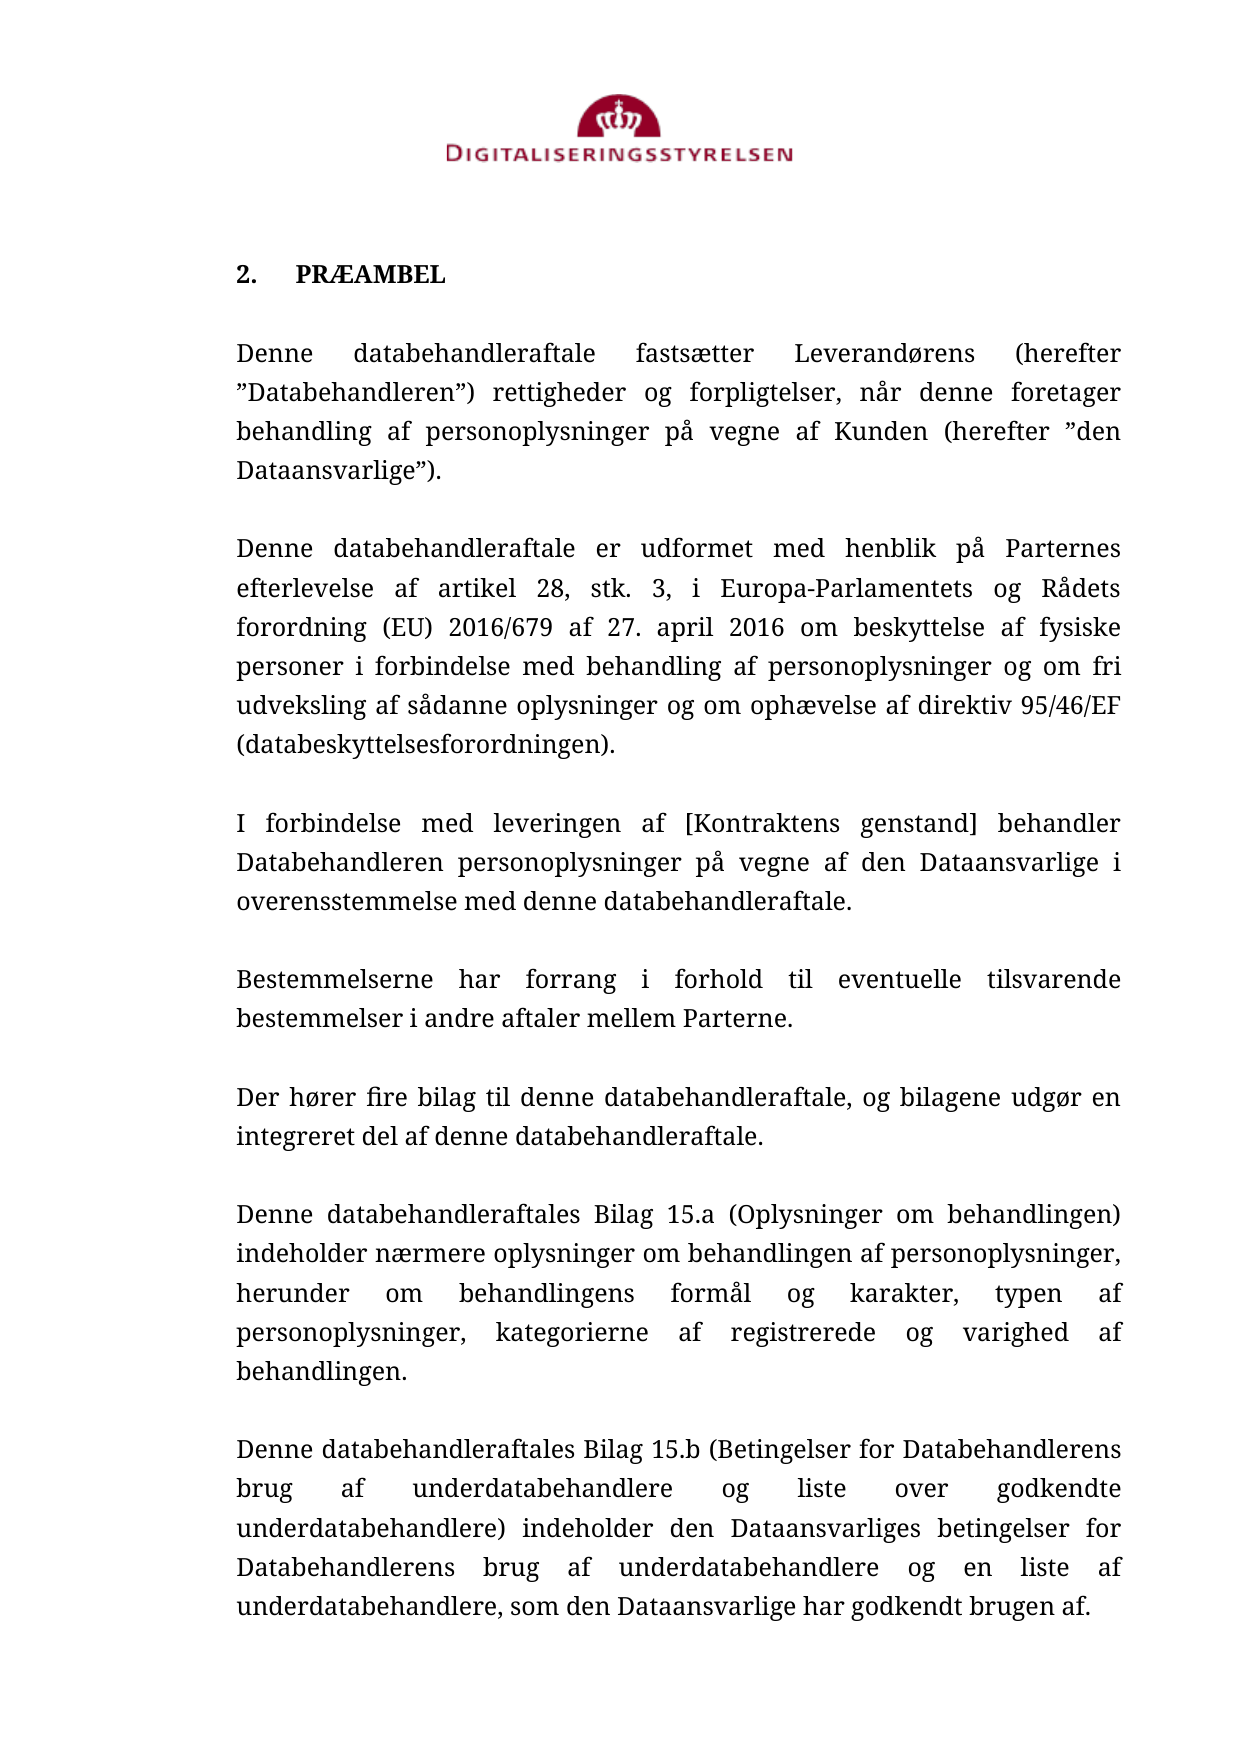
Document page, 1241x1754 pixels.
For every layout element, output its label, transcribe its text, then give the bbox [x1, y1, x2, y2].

text Denne databehandleraftale fastsætter Leverandørens (herefter ”Databehandleren”) rettigheder og forpligtelser, når denne foretager behandling af personoplysninger på vegne af Kunden (herefter ”den Dataansvarlige”). [236, 335, 1122, 487]
text Denne databehandleraftale er udformet med henblik på Parternes efterlevelse af artikel 28, stk. 3, i Europa-Parlamentets og Rådets forordning (EU) 2016/679 af 27. april 2016 om beskyttelse af fysiske personer i forbindelse med behandling af personoplysninger og om fri udveksling af sådanne oplysninger og om ophævelse af direktiv 95/46/EF (databeskyttelsesforordningen). [236, 531, 1122, 761]
text Der hører fire bilag til denne databehandleraftale, og bilagene udgør en integreret del af denne databehandleraftale. [236, 1079, 1122, 1153]
subtitle Præambel [236, 257, 1122, 291]
text Bestemmelserne har forrang i forhold til eventuelle tilsvarende bestemmelser i andre aftaler mellem Parterne. [236, 962, 1122, 1035]
picture [446, 94, 794, 163]
text Denne databehandleraftales Bilag 15.a (Oplysninger om behandlingen) indeholder nærmere oplysninger om behandlingen af personoplysninger, herunder om behandlingens formål og karakter, typen af personoplysninger, kategorierne af registrerede og varighed af behandlingen. [236, 1197, 1122, 1388]
text I forbindelse med leveringen af [Kontraktens genstand] behandler Databehandleren personoplysninger på vegne af den Dataansvarlige i overensstemmelse med denne databehandleraftale. [236, 805, 1122, 918]
text Denne databehandleraftales Bilag 15.b (Betingelser for Databehandlerens brug af underdatabehandlere og liste over godkendte underdatabehandlere) indeholder den Dataansvarliges betingelser for Databehandlerens brug af underdatabehandlere og en liste af underdatabehandlere, som den Dataansvarlige har godkendt brugen af. [236, 1432, 1122, 1623]
